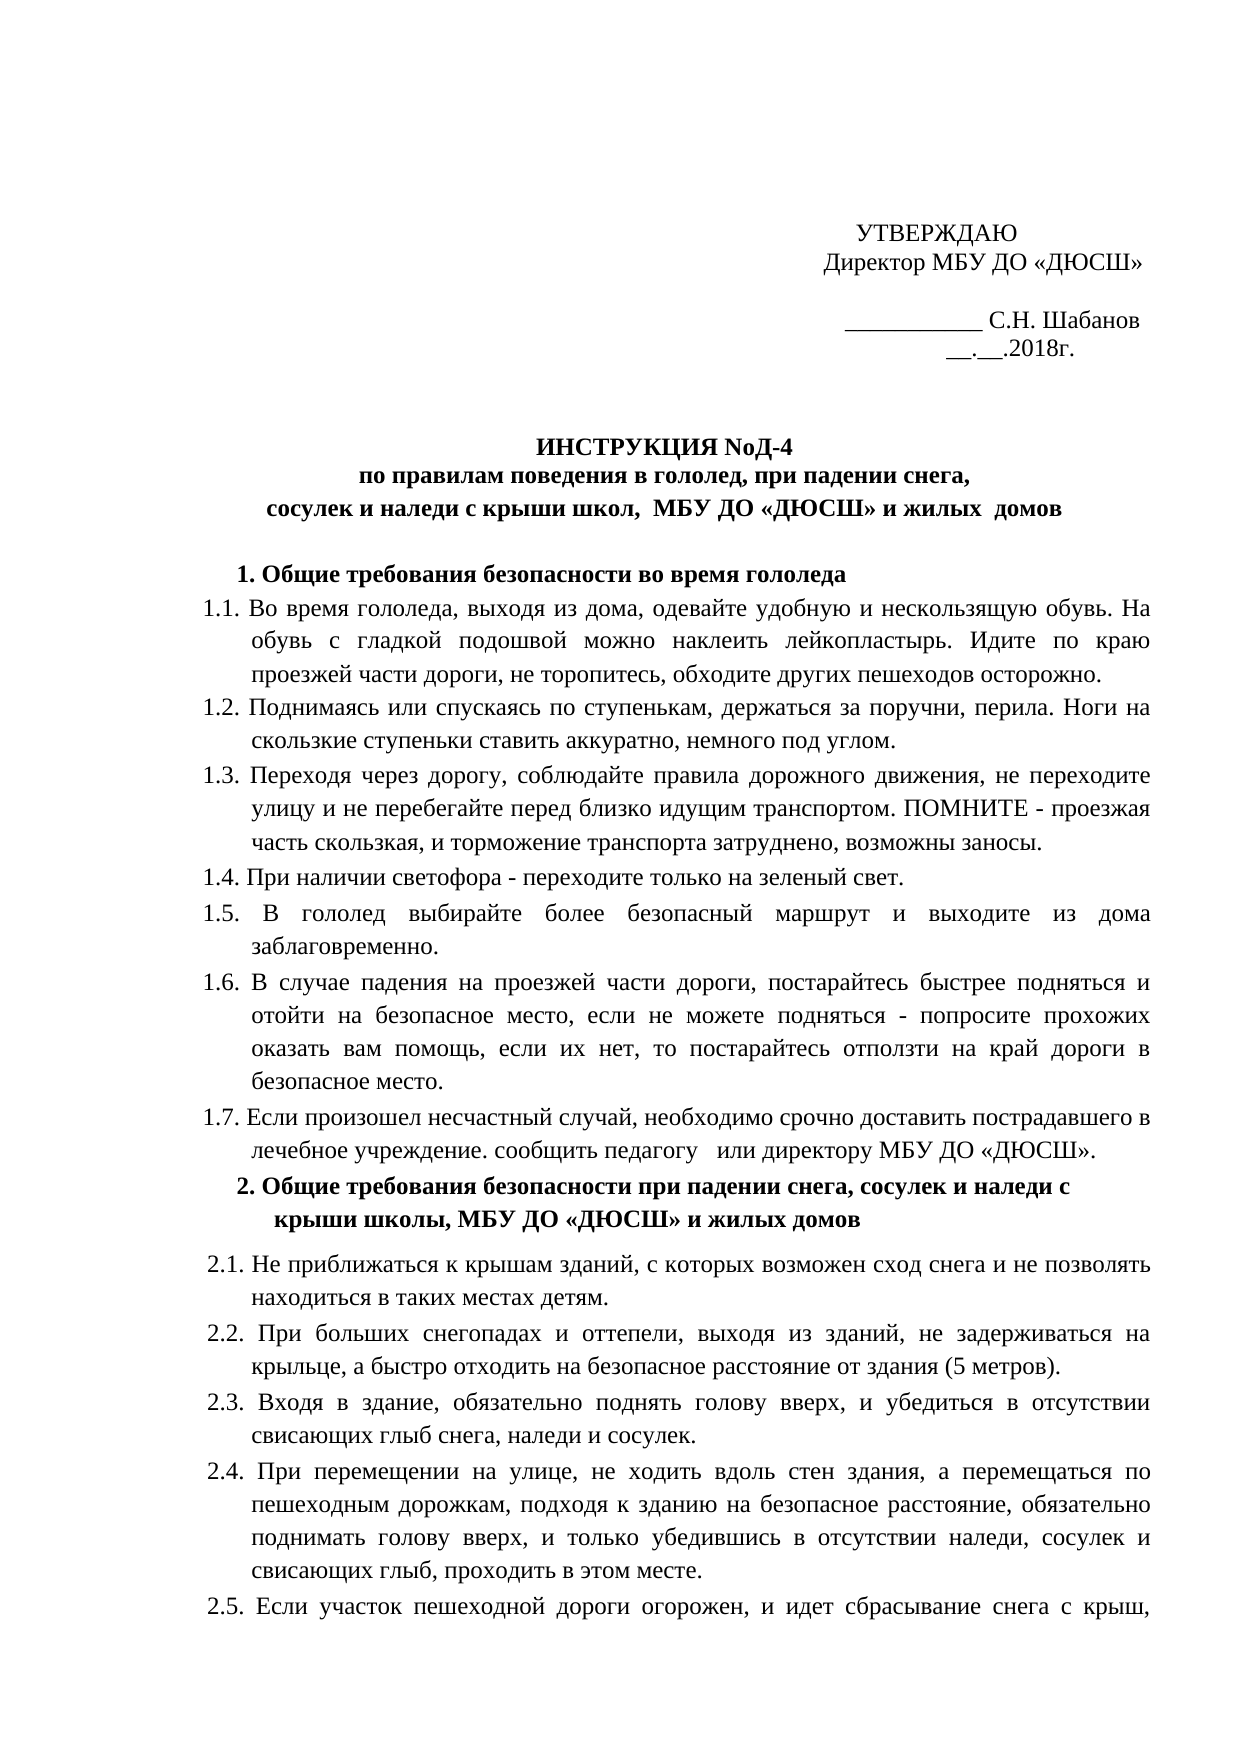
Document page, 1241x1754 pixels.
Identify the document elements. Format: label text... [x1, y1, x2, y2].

text 1.6. В случае падения на проезжей части дороги, постарайтесь быстрее подняться и отойти на безопасное место, если не можете подняться - попросите прохожих оказать вам помощь, если их нет, то постарайтесь отползти на край дороги в безопасное место. [202, 967, 1152, 1095]
text сосулек и наледи с крыши школ, МБУ ДО «ДЮСШ» и жилых домов [177, 493, 1152, 522]
text 1.3. Переходя через дорогу, соблюдайте правила дорожного движения, не переходите улицу и не перебегайте перед близко идущим транспортом. ПОМНИТЕ - проезжая часть скользкая, и торможение транспорта затруднено, возможны заносы. [202, 761, 1152, 855]
text Директор МБУ ДО «ДЮСШ» [177, 247, 1152, 276]
text 2.3. Входя в здание, обязательно поднять голову вверх, и убедиться в отсутствии свисающих глыб снега, наледи и сосулек. [207, 1387, 1152, 1449]
text 1. Общие требования безопасности во время гололеда [236, 559, 1152, 588]
text 2.2. При больших снегопадах и оттепели, выходя из зданий, не задерживаться на крыльце, а быстро отходить на безопасное расстояние от здания (5 метров). [207, 1318, 1152, 1380]
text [207, 1591, 1152, 1619]
text ИНСТРУКЦИЯ NoД-4 [177, 432, 1152, 461]
text 1.5. В гололед выбирайте более безопасный маршрут и выходите из дома заблаговременно. [202, 898, 1152, 960]
text 1.4. При наличии светофора - переходите только на зеленый свет. [202, 862, 1152, 891]
text 1.1. Во время гололеда, выходя из дома, одевайте удобную и нескользящую обувь. На обувь с гладкой подошвой можно наклеить лейкопластырь. Идите по краю проезжей части дороги, не торопитесь, обходите других пешеходов осторожно. [202, 593, 1152, 687]
text 1.7. Если произошел несчастный случай, необходимо срочно доставить пострадавшего в лечебное учреждение. сообщить педагогу или директору МБУ ДО «ДЮСШ». [202, 1102, 1152, 1164]
text по правилам поведения в гололед, при падении снега, [177, 461, 1152, 489]
text 1.2. Поднимаясь или спускаясь по ступенькам, держаться за поручни, перила. Ноги на скользкие ступеньки ставить аккуратно, немного под углом. [202, 692, 1152, 753]
text 2. Общие требования безопасности при падении снега, сосулек и наледи с крыши школы, МБУ ДО «ДЮСШ» и жилых домов [236, 1171, 1152, 1233]
text 2.4. При перемещении на улице, не ходить вдоль стен здания, а перемещаться по пешеходным дорожкам, подходя к зданию на безопасное расстояние, обязательно поднимать голову вверх, и только убедившись в отсутствии наледи, сосулек и свисающих глыб, проходить в этом месте. [207, 1456, 1152, 1584]
text __.__.2018г. [177, 333, 1152, 362]
text УТВЕРЖДАЮ [177, 218, 1152, 247]
text 2.1. Не приближаться к крышам зданий, с которых возможен сход снега и не позволять находиться в таких местах детям. [207, 1249, 1152, 1311]
text ___________ С.Н. Шабанов [177, 305, 1152, 333]
